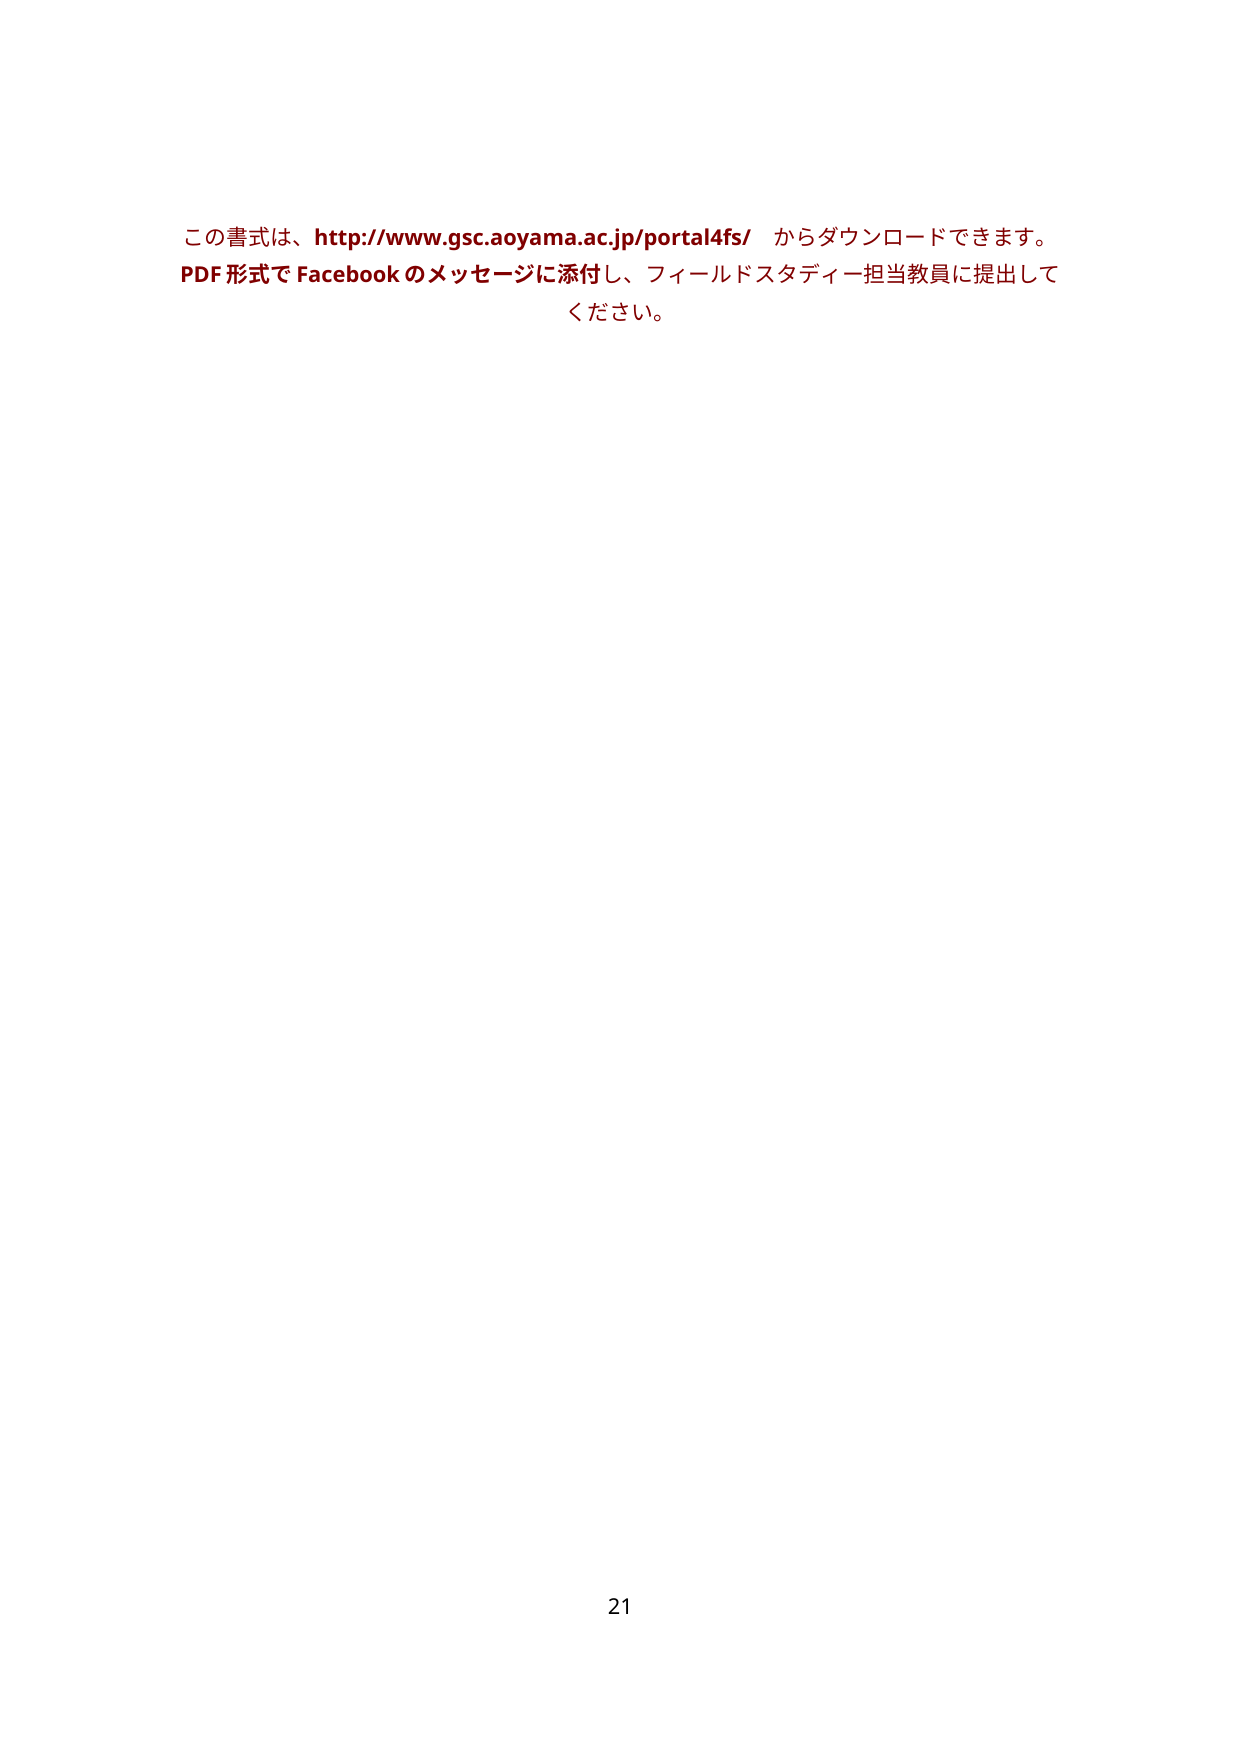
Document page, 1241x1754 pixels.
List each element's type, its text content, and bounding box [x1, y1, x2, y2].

text PDF形式でFacebookのメッセージに添付し、フィールドスタディー担当教員に提出してください。 [177, 254, 1063, 329]
text この書式は、http://www.gsc.aoyama.ac.jp/portal4fs/ からダウンロードできます。 [177, 217, 1063, 254]
